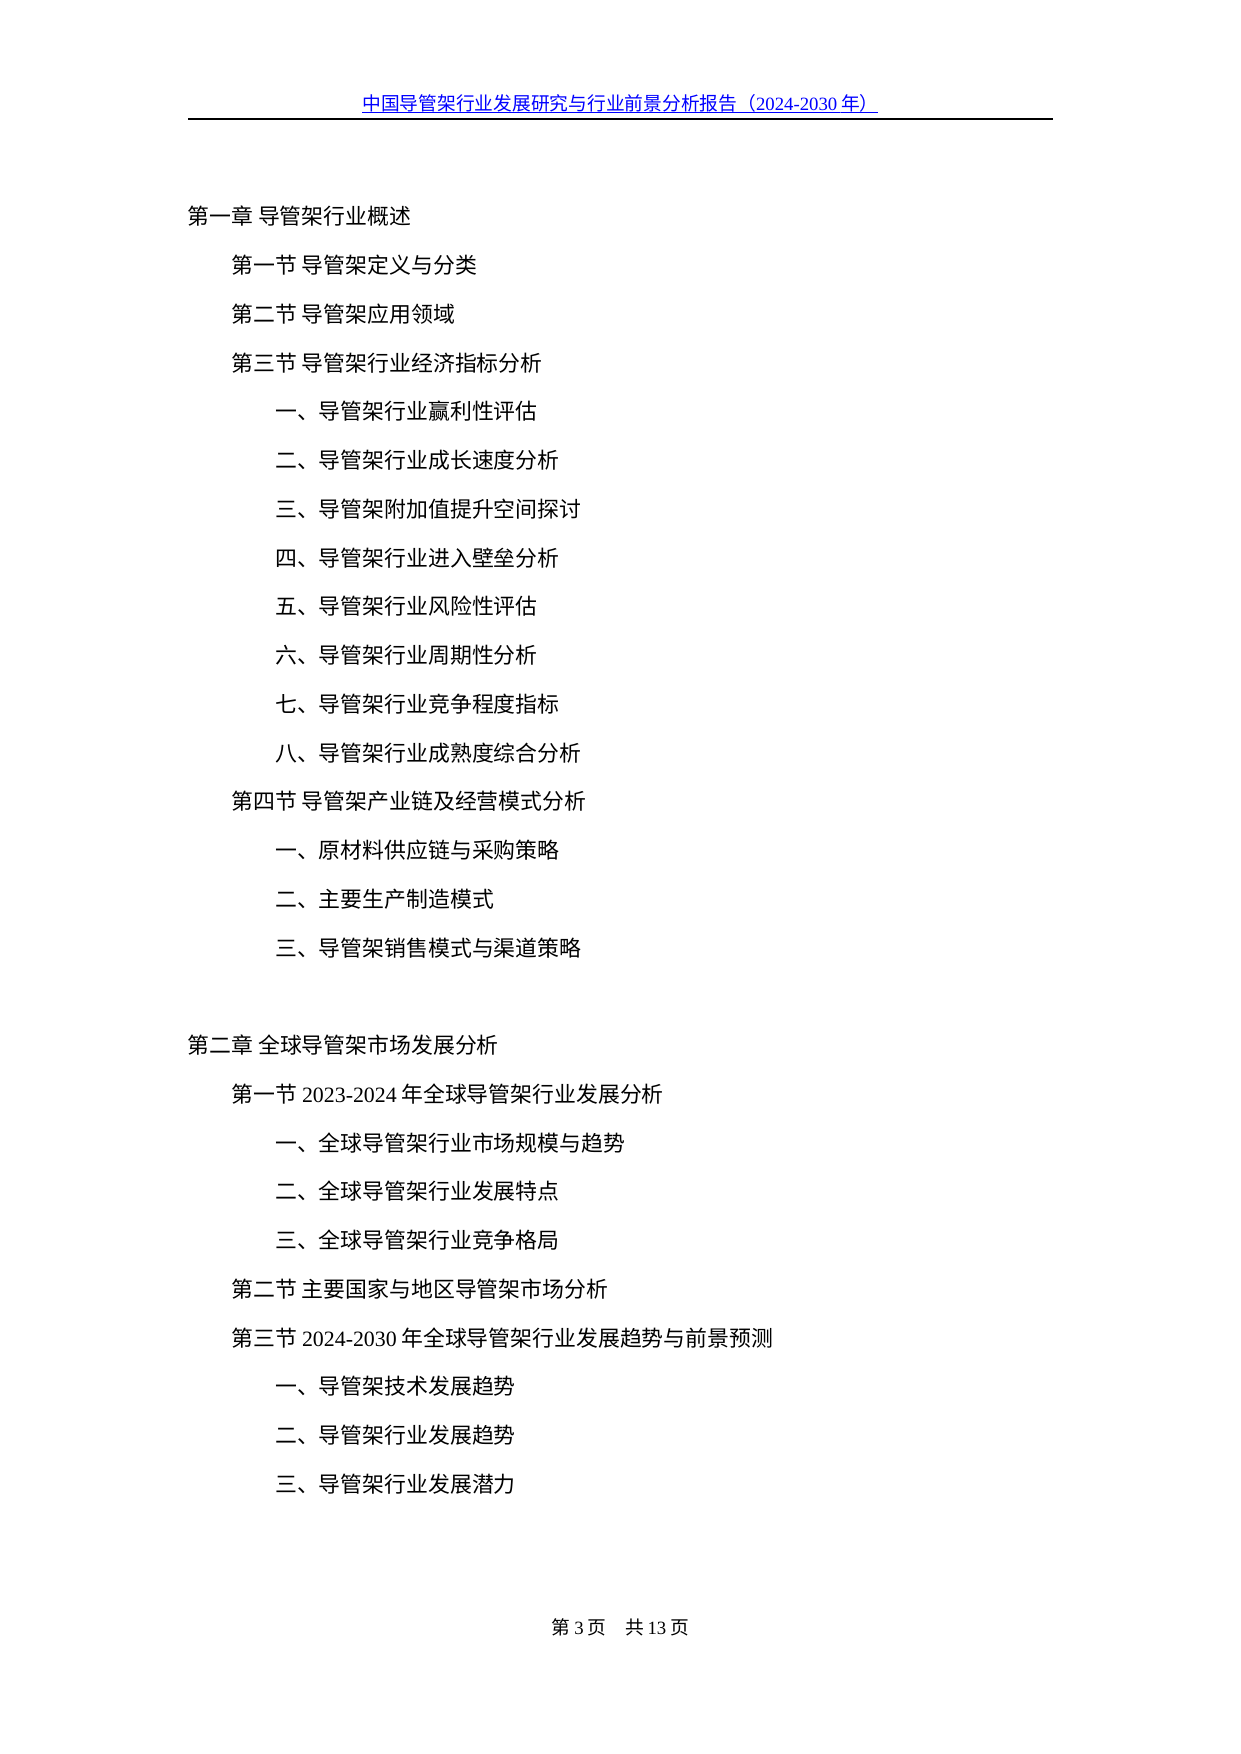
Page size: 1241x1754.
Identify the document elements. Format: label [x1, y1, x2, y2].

text [187, 150, 1053, 1499]
